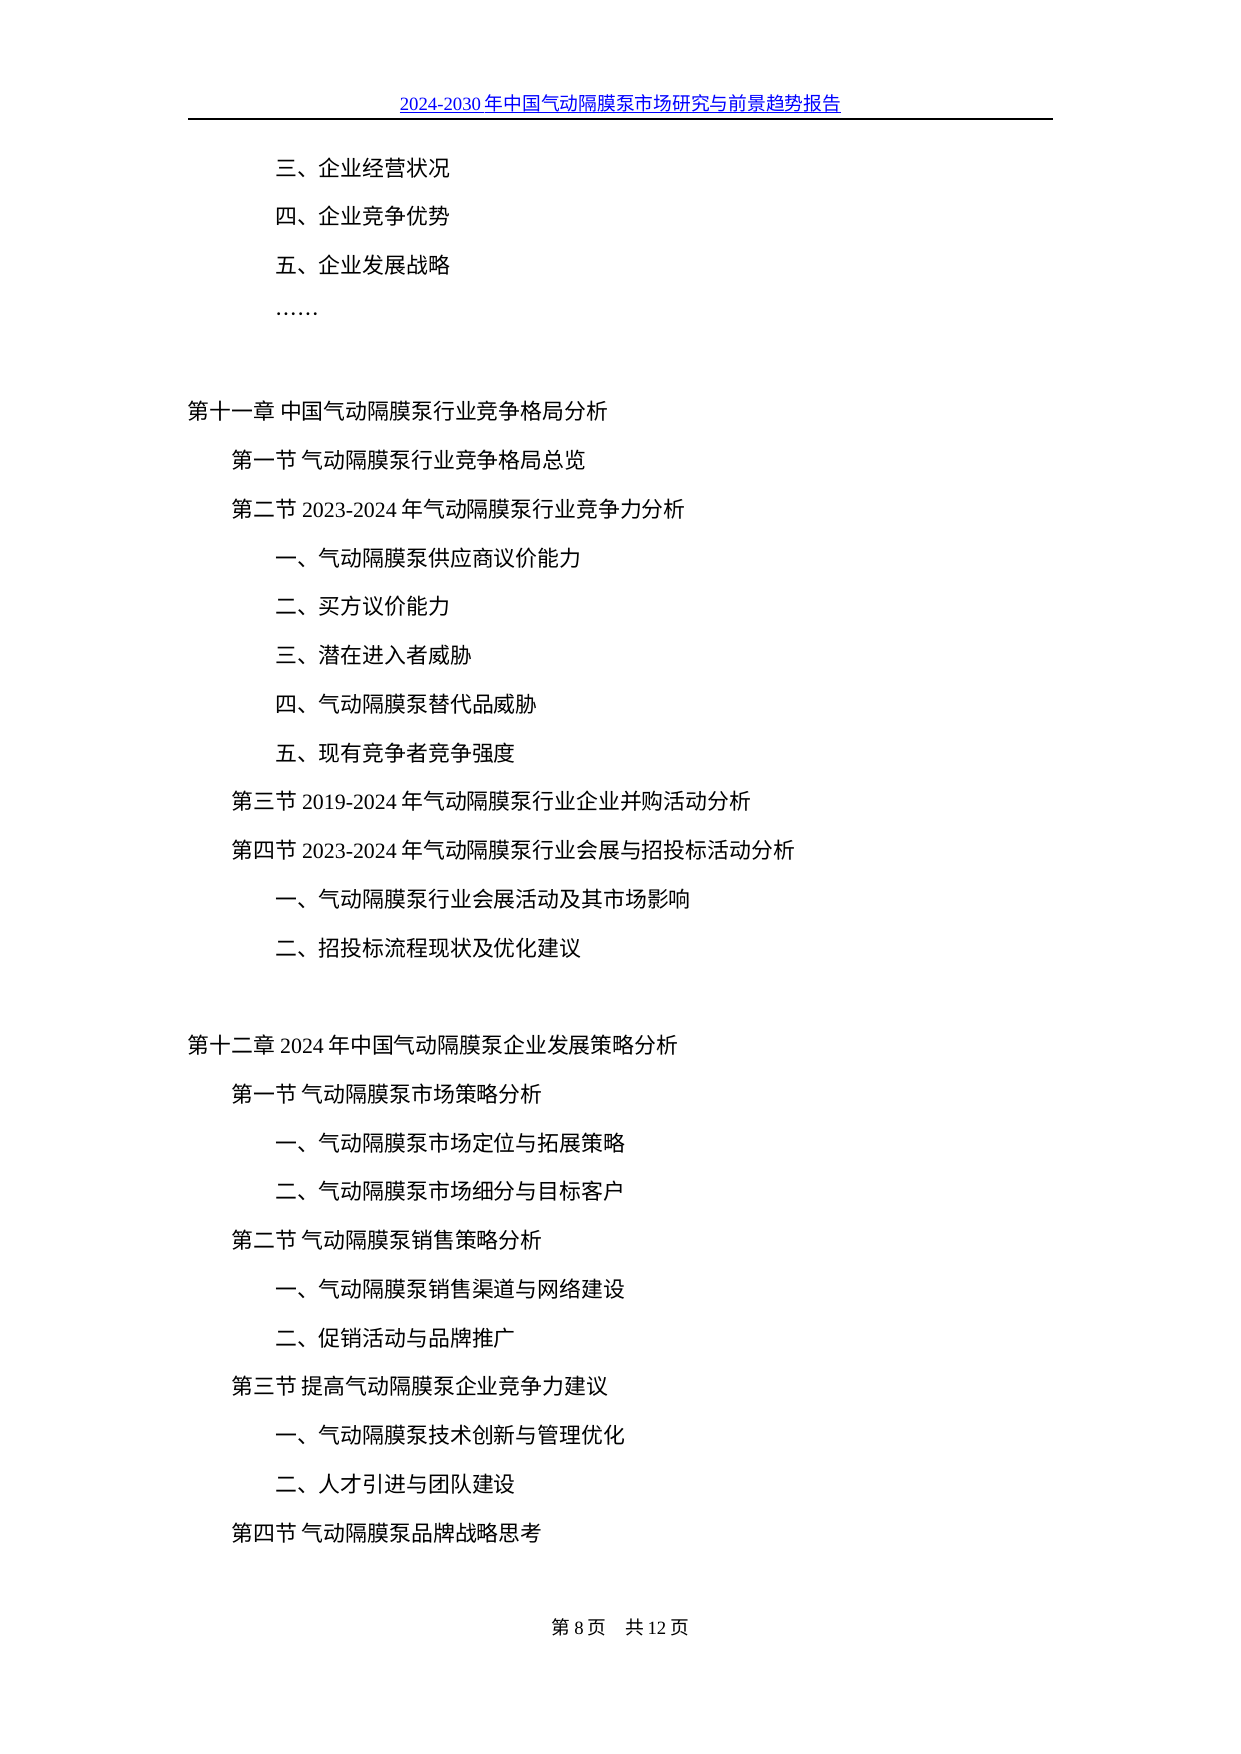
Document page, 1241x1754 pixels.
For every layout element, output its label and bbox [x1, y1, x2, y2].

text [187, 150, 1053, 1548]
